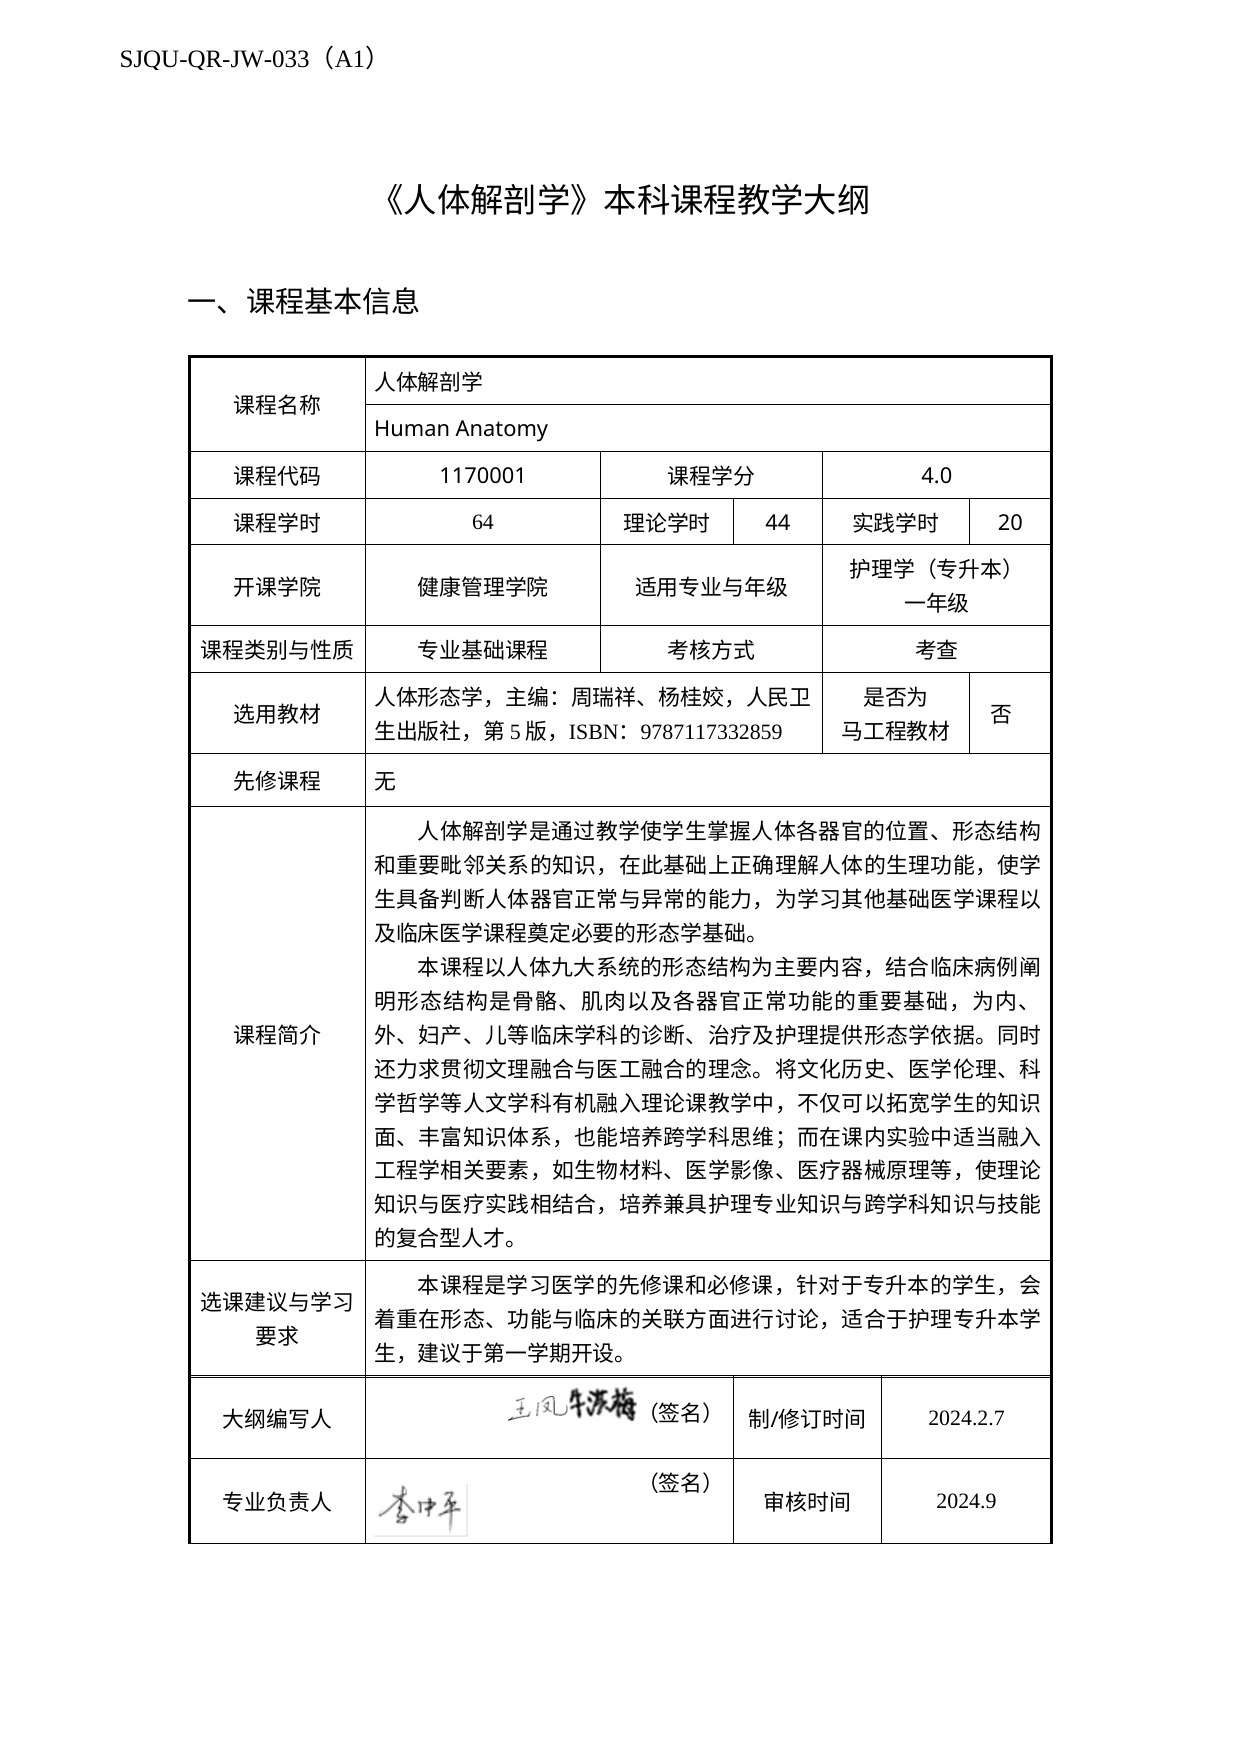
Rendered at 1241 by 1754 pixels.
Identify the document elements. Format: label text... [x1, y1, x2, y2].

table_cell 是否为 马工程教材 [823, 673, 969, 753]
table_cell 大纲编写人 [191, 1378, 365, 1458]
table_header 课程名称 [191, 358, 365, 451]
table_cell 无 [366, 754, 1050, 806]
table_cell Human Anatomy [366, 405, 1050, 451]
table_cell 否 [970, 673, 1050, 753]
text 《人体解剖学》本科课程教学大纲 [187, 164, 1053, 232]
table_cell （签名） [366, 1378, 733, 1458]
table_cell 专业负责人 [191, 1459, 365, 1543]
table_cell 4.0 [823, 452, 1050, 497]
table_cell 课程代码 [191, 452, 365, 497]
table_cell 44 [734, 499, 822, 544]
table_cell 专业基础课程 [366, 626, 600, 672]
table_cell 1170001 [366, 452, 600, 497]
table_cell 课程类别与性质 [191, 626, 365, 672]
table_cell 2024.2.7 [882, 1378, 1050, 1458]
text 一、课程基本信息 [187, 266, 1053, 334]
table_cell （签名） [366, 1459, 733, 1543]
table_cell 健康管理学院 [366, 545, 600, 625]
table_cell 考查 [823, 626, 1050, 672]
table_cell 课程学分 [601, 452, 822, 497]
table_cell 课程学时 [191, 499, 365, 544]
table_cell 选课建议与学习要求 [191, 1261, 365, 1375]
table_cell 2024.9 [882, 1459, 1050, 1543]
table_cell 选用教材 [191, 673, 365, 753]
table_cell 考核方式 [601, 626, 822, 672]
table_cell 64 [366, 499, 600, 544]
picture [373, 1484, 469, 1538]
table_cell 适用专业与年级 [601, 545, 822, 625]
table_cell 审核时间 [734, 1459, 881, 1543]
table_cell 先修课程 [191, 754, 365, 806]
table_cell 课程简介 [191, 807, 365, 1260]
table_cell 制/修订时间 [734, 1378, 881, 1458]
table_cell 开课学院 [191, 545, 365, 625]
table_cell 理论学时 [601, 499, 733, 544]
table_cell 人体形态学，主编：周瑞祥、杨桂姣，人民卫生出版社，第5版，ISBN：9787117332859 [366, 673, 822, 753]
table_cell 本课程是学习医学的先修课和必修课，针对于专升本的学生，会着重在形态、功能与临床的关联方面进行讨论，适合于护理专升本学生，建议于第一学期开设。 [366, 1261, 1050, 1375]
table_cell 实践学时 [823, 499, 969, 544]
table_cell 人体解剖学是通过教学使学生掌握人体各器官的位置、形态结构和重要毗邻关系的知识，在此基础上正确理解人体的生理功能，使学生具备判断人体器官正常与异常的能力，为学习其他基础医学课程以及临床医学课程奠定必要的形态学基础。 本课程以人体九大系统的形态结构为主要内容，结合临床病例阐明形态结构是骨骼、肌肉以及各器官正常功能的重要基础，为内、外、妇产、儿等临床学科的诊断、治疗及护理提供形态学依据。同时还力求贯彻文理融合与医工融合的理念。将文化历史、医学伦理、科学哲学等人文学科有机融入理论课教学中，不仅可以拓宽学生的知识面、丰富知识体系，也能培养跨学科思维；而在课内实验中适当融入工程学相关要素，如生物材料、医学影像、医疗器械原理等，使理论知识与医疗实践相结合，培养兼具护理专业知识与跨学科知识与技能的复合型人才。 [366, 807, 1050, 1260]
table_cell 20 [970, 499, 1050, 544]
table_cell 护理学（专升本） 一年级 [823, 545, 1050, 625]
picture [507, 1384, 637, 1421]
table_header 人体解剖学 [366, 358, 1050, 404]
